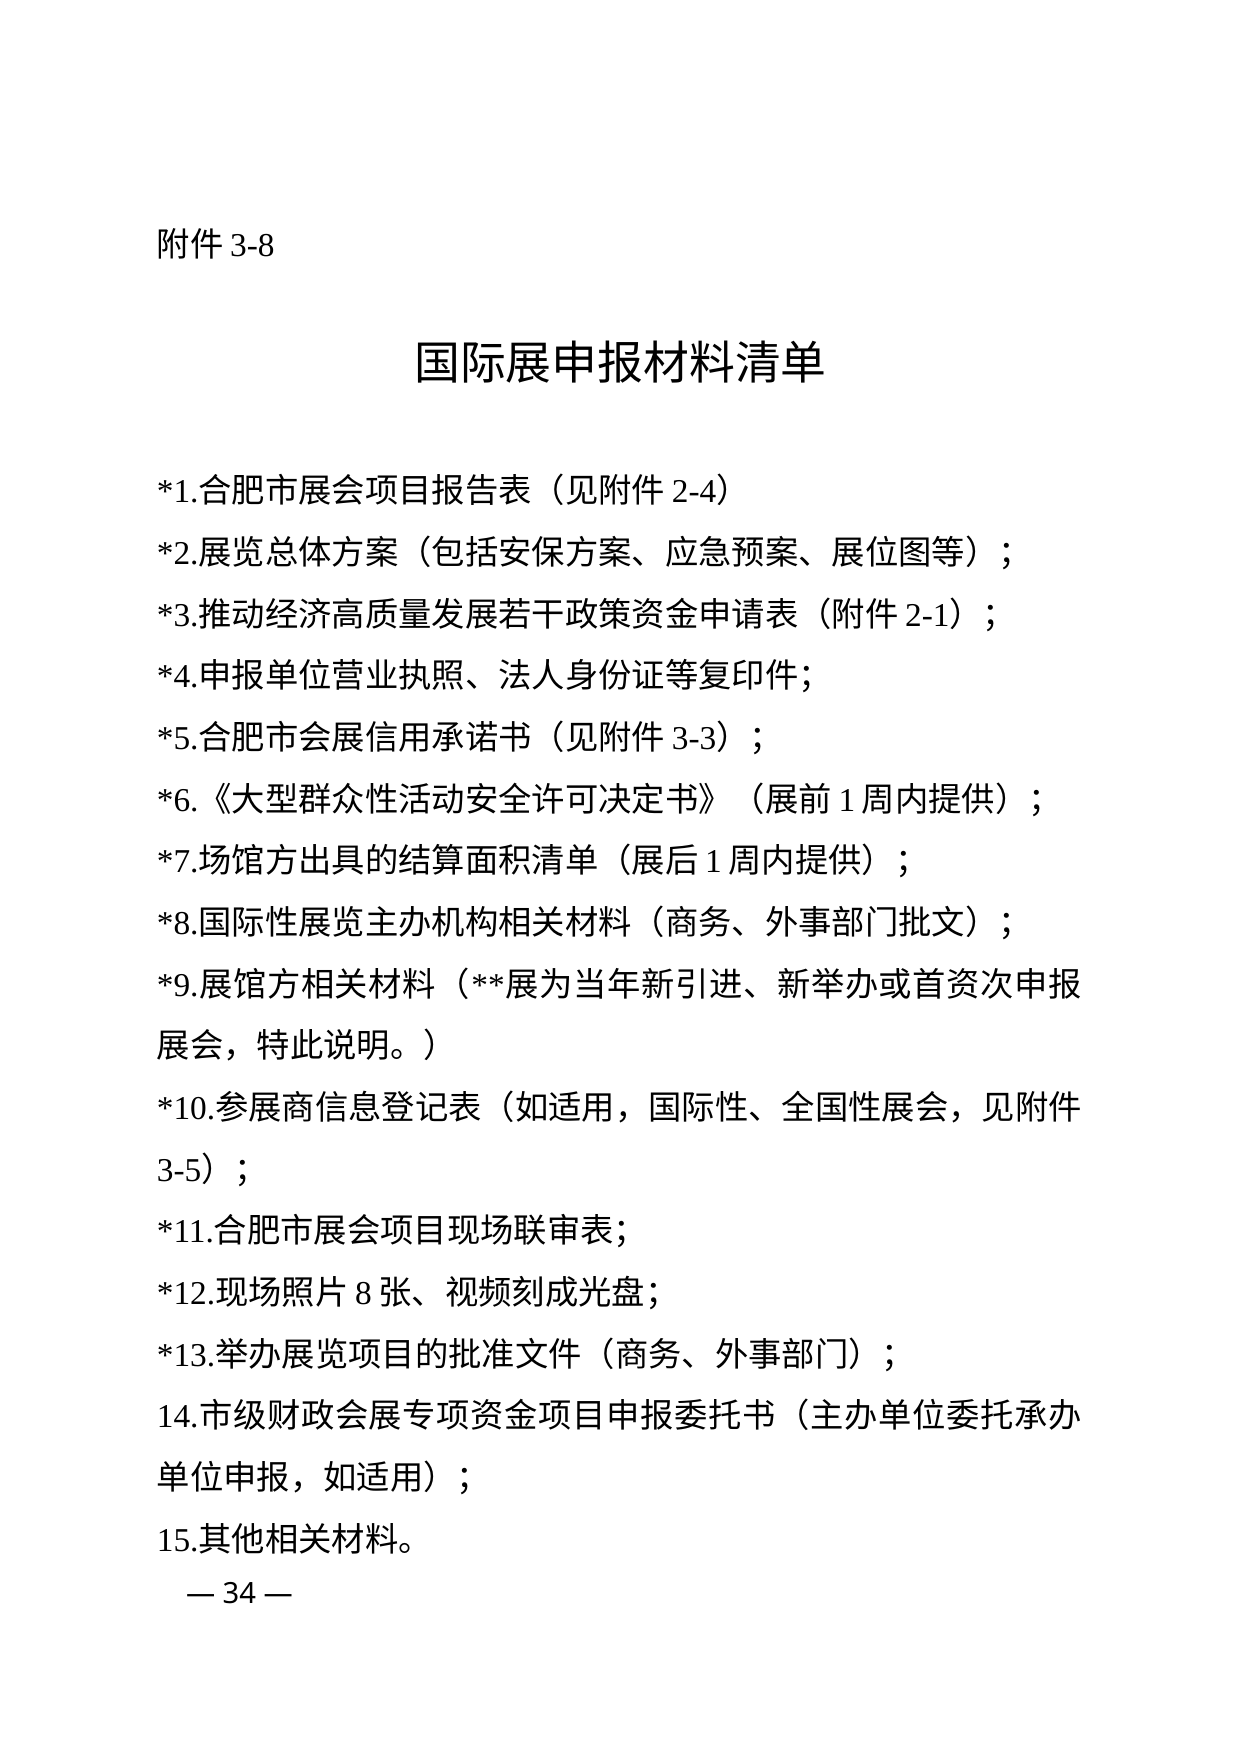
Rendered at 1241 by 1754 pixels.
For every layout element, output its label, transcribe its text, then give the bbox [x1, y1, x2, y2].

text 14.市级财政会展专项资金项目申报委托书（主办单位委托承办单位申报，如适用）； [157, 1378, 1084, 1502]
text 15.其他相关材料。 [157, 1502, 1084, 1563]
text *12.现场照片8张、视频刻成光盘； [157, 1255, 1084, 1317]
text 国际展申报材料清单 [157, 330, 1084, 392]
text *2.展览总体方案（包括安保方案、应急预案、展位图等）； [157, 515, 1084, 577]
text *3.推动经济高质量发展若干政策资金申请表（附件2-1）； [157, 577, 1084, 638]
text *7.场馆方出具的结算面积清单（展后1周内提供）； [157, 823, 1084, 885]
text *6.《大型群众性活动安全许可决定书》（展前1周内提供）； [157, 762, 1084, 823]
text *8.国际性展览主办机构相关材料（商务、外事部门批文）； [157, 885, 1084, 947]
text 附件3-8 [157, 207, 1084, 268]
text *13.举办展览项目的批准文件（商务、外事部门）； [157, 1317, 1084, 1378]
text *9.展馆方相关材料（**展为当年新引进、新举办或首资次申报展会，特此说明。） [157, 947, 1084, 1070]
text *10.参展商信息登记表（如适用，国际性、全国性展会，见附件3-5）； [157, 1070, 1084, 1193]
text *1.合肥市展会项目报告表（见附件2-4） [157, 453, 1084, 515]
text *4.申报单位营业执照、法人身份证等复印件； [157, 638, 1084, 700]
text *5.合肥市会展信用承诺书（见附件3-3）； [157, 700, 1084, 762]
text *11.合肥市展会项目现场联审表； [157, 1193, 1084, 1255]
